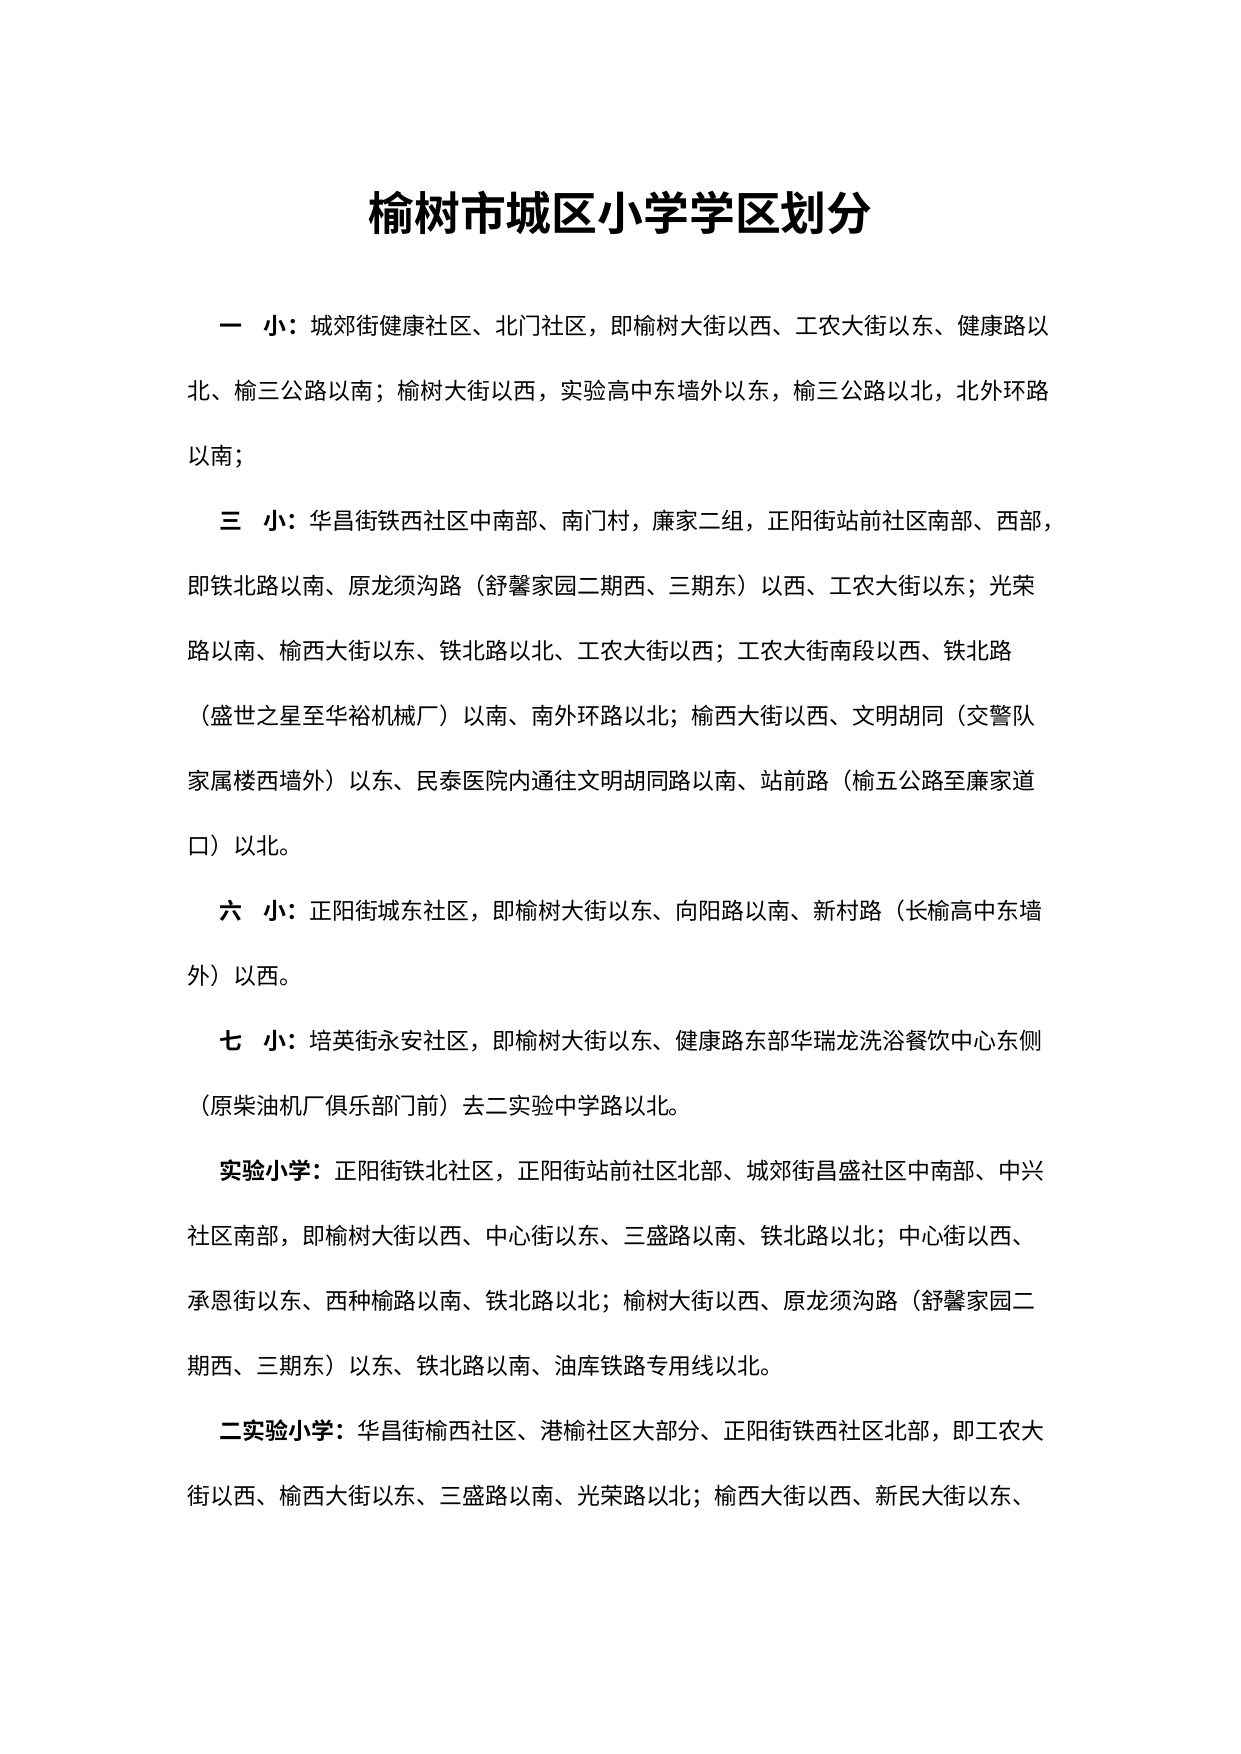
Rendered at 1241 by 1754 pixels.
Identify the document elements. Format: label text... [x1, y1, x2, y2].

text 六 小：正阳街城东社区，即榆树大街以东、向阳路以南、新村路（长榆高中东墙外）以西。 [187, 877, 1053, 1007]
subtitle 榆树市城区小学学区划分 [187, 162, 1053, 259]
text 三 小：华昌街铁西社区中南部、南门村，廉家二组，正阳街站前社区南部、西部，即铁北路以南、原龙须沟路（舒馨家园二期西、三期东）以西、工农大街以东；光荣路以南、榆西大街以东、铁北路以北、工农大街以西；工农大街南段以西、铁北路（盛世之星至华裕机械厂）以南、南外环路以北；榆西大街以西、文明胡同（交警队家属楼西墙外）以东、民泰医院内通往文明胡同路以南、站前路（榆五公路至廉家道口）以北。 [187, 487, 1053, 877]
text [187, 1397, 1053, 1527]
text 实验小学：正阳街铁北社区，正阳街站前社区北部、城郊街昌盛社区中南部、中兴社区南部，即榆树大街以西、中心街以东、三盛路以南、铁北路以北；中心街以西、承恩街以东、西种榆路以南、铁北路以北；榆树大街以西、原龙须沟路（舒馨家园二期西、三期东）以东、铁北路以南、油库铁路专用线以北。 [187, 1137, 1053, 1397]
text 一 小：城郊街健康社区、北门社区，即榆树大街以西、工农大街以东、健康路以北、榆三公路以南；榆树大街以西，实验高中东墙外以东，榆三公路以北，北外环路以南； [187, 292, 1053, 487]
text 七 小：培英街永安社区，即榆树大街以东、健康路东部华瑞龙洗浴餐饮中心东侧（原柴油机厂俱乐部门前）去二实验中学路以北。 [187, 1007, 1053, 1137]
